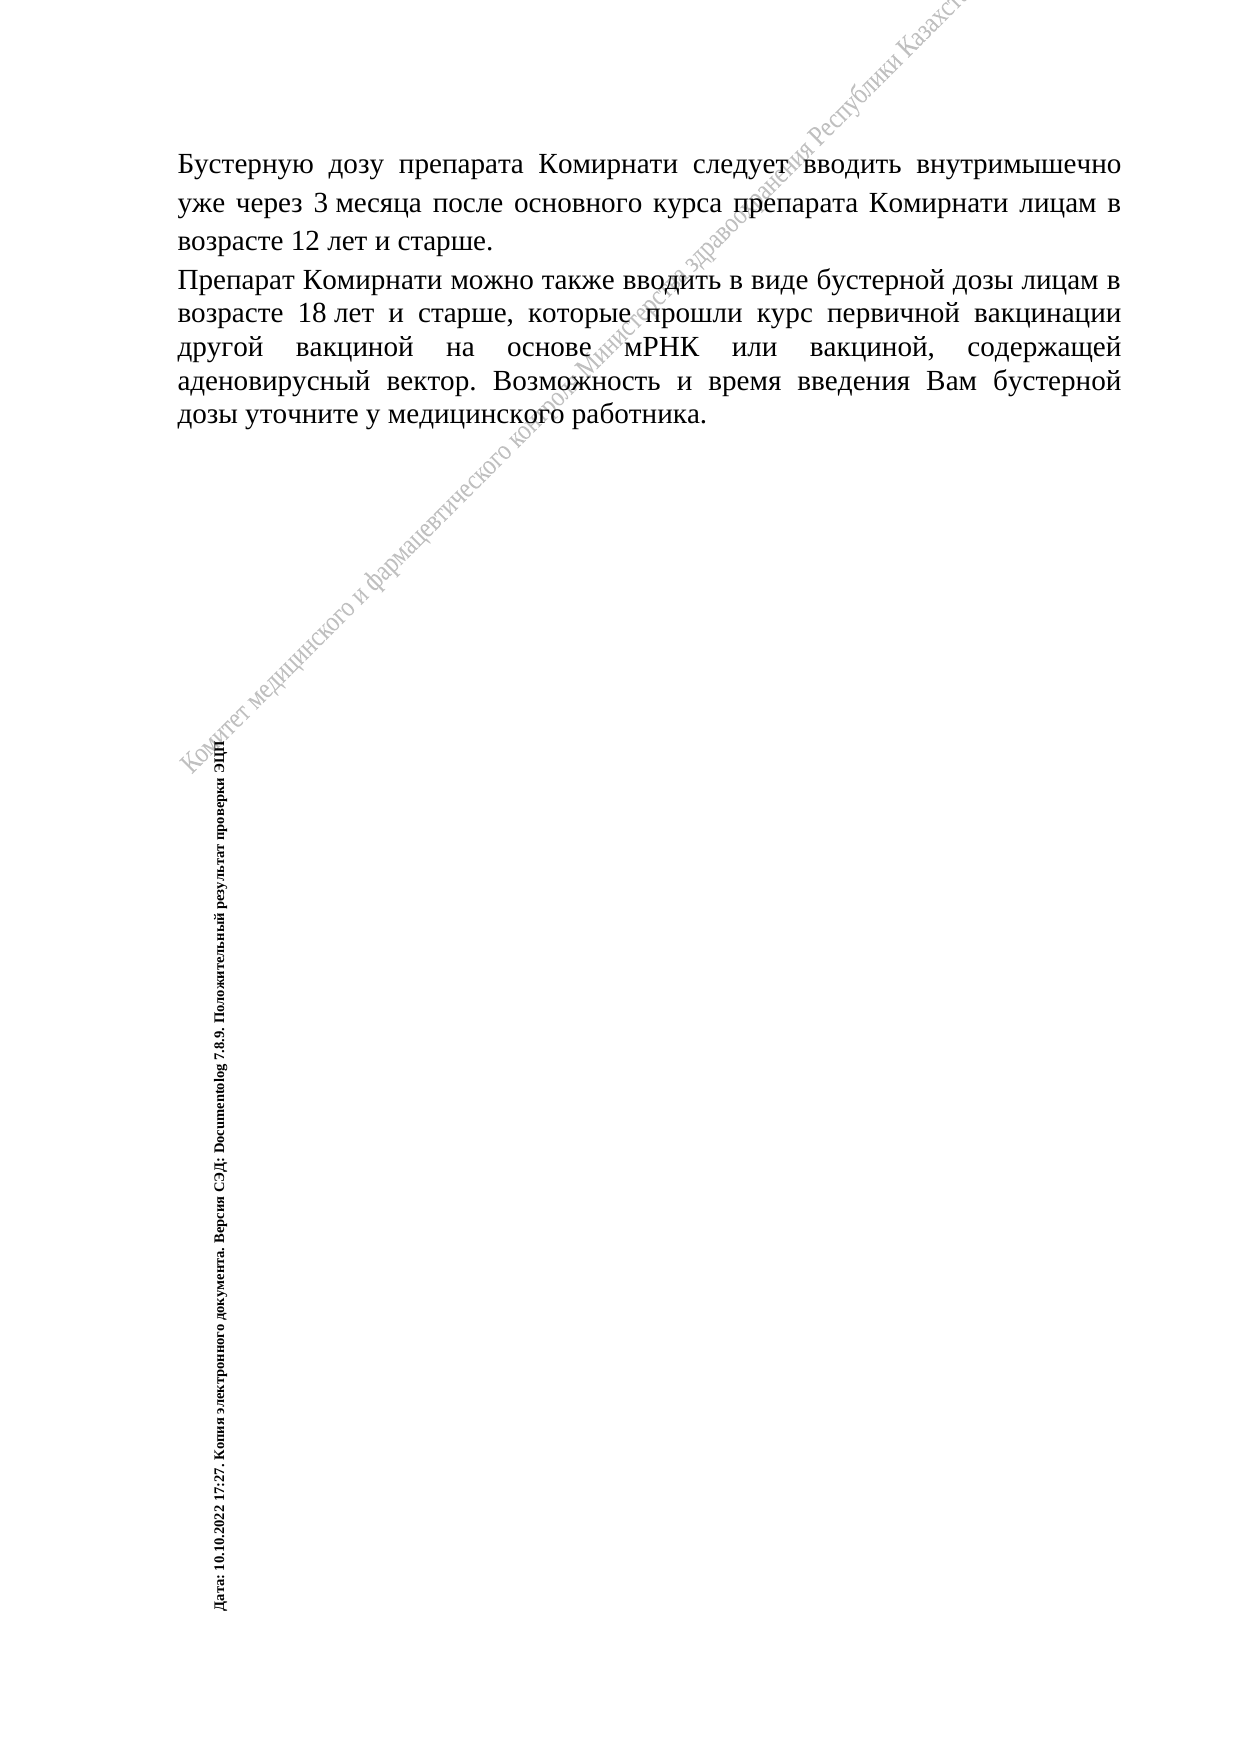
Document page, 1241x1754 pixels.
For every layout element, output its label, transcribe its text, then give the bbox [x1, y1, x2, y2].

text Препарат Комирнати можно также вводить в виде бустерной дозы лицам в возрасте 18 лет и старше, которые прошли курс первичной вакцинации другой вакциной на основе мРНК или вакциной, содержащей аденовирусный вектор. Возможность и время введения Вам бустерной дозы уточните у медицинского работника. [177, 262, 1122, 430]
list Бустерную дозу препарата Комирнати следует вводить внутримышечно уже через 3 месяца после основного курса препарата Комирнати лицам в возрасте 12 лет и старше. [177, 146, 1122, 257]
